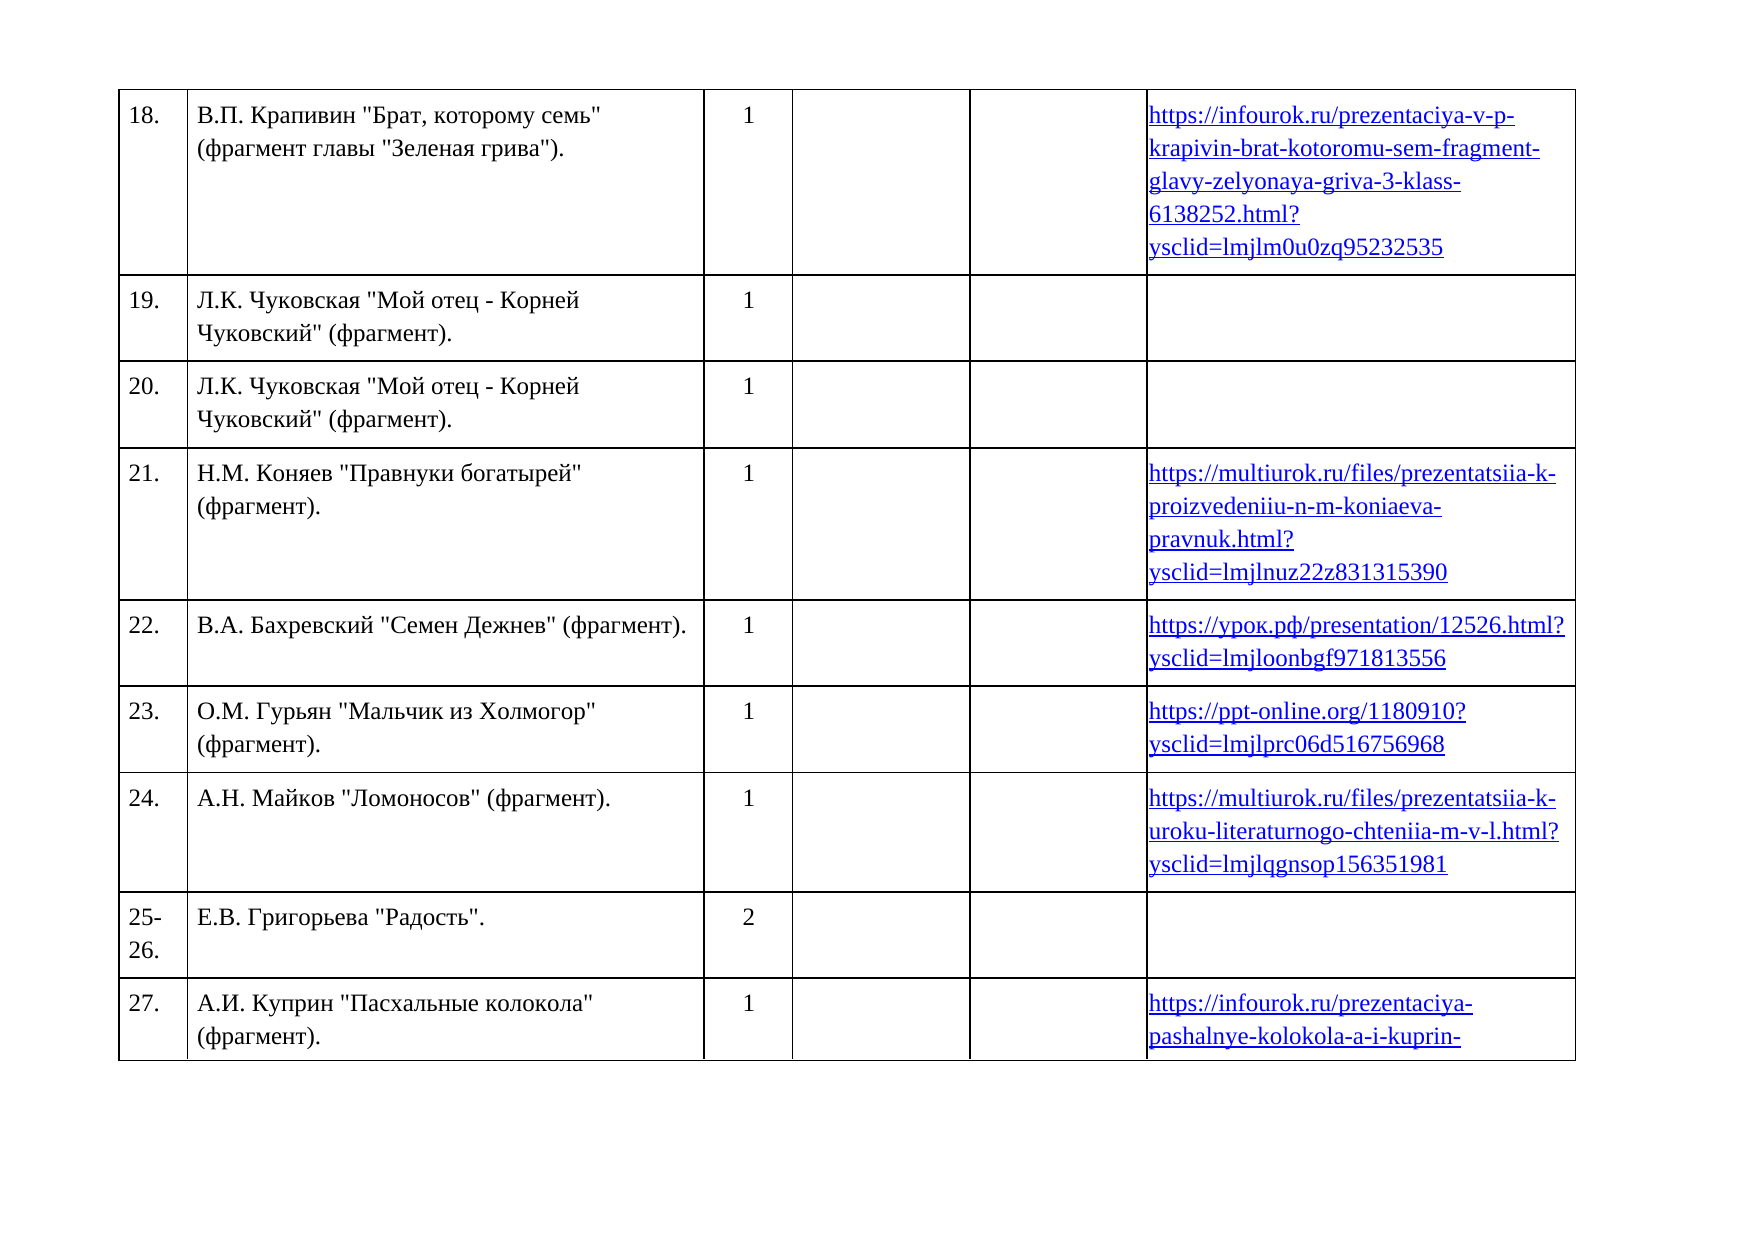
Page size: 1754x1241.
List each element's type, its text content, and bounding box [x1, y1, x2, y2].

table_cell [971, 893, 1146, 977]
table_cell [1148, 893, 1575, 977]
table_cell 21. [120, 449, 187, 599]
table_cell [971, 449, 1146, 599]
table_cell [971, 276, 1146, 360]
table_cell 1 [705, 362, 792, 447]
table_cell А.Н. Майков "Ломоносов" (фрагмент). [188, 773, 703, 891]
table_cell Н.М. Коняев "Правнуки богатырей" (фрагмент). [188, 449, 703, 599]
table_cell О.М. Гурьян "Мальчик из Холмогор" (фрагмент). [188, 687, 703, 772]
table_cell 1 [705, 90, 792, 274]
table_cell [971, 90, 1146, 274]
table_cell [188, 979, 703, 1059]
table_cell 1 [705, 449, 792, 599]
table_cell [793, 893, 969, 977]
table_cell 1 [705, 601, 792, 685]
table_cell 1 [705, 979, 792, 1059]
table_cell [793, 449, 969, 599]
table_cell 18. [120, 90, 187, 274]
table_cell [793, 601, 969, 685]
table_cell 27. [120, 979, 187, 1059]
table_cell Л.К. Чуковская "Мой отец - Корней Чуковский" (фрагмент). [188, 276, 703, 360]
table_cell [971, 773, 1146, 891]
table_cell [971, 362, 1146, 447]
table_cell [1148, 979, 1575, 1059]
table_cell [1148, 276, 1575, 360]
table_cell 20. [120, 362, 187, 447]
table_cell [793, 90, 969, 274]
table_cell 22. [120, 601, 187, 685]
table_cell [793, 687, 969, 772]
table_cell https://multiurok.ru/files/prezentatsiia-k-uroku-literaturnogo-chteniia-m-v-l.html?ysclid=lmjlqgnsop156351981 [1148, 773, 1575, 891]
table_cell [793, 276, 969, 360]
table_cell 24. [120, 773, 187, 891]
table_cell https://multiurok.ru/files/prezentatsiia-k-proizvedeniiu-n-m-koniaeva-pravnuk.html?ysclid=lmjlnuz22z831315390 [1148, 449, 1575, 599]
table_cell https://ppt-online.org/1180910?ysclid=lmjlprc06d516756968 [1148, 687, 1575, 772]
table_cell В.А. Бахревский "Семен Дежнев" (фрагмент). [188, 601, 703, 685]
table_cell 25-26. [120, 893, 187, 977]
table_cell [793, 773, 969, 891]
table_cell https://урок.рф/presentation/12526.html?ysclid=lmjloonbgf971813556 [1148, 601, 1575, 685]
table_cell 23. [120, 687, 187, 772]
table_cell Е.В. Григорьева "Радость". [188, 893, 703, 977]
table_cell 19. [120, 276, 187, 360]
table_cell 1 [705, 773, 792, 891]
table_cell В.П. Крапивин "Брат, которому семь" (фрагмент главы "Зеленая грива"). [188, 90, 703, 274]
table_cell [793, 979, 969, 1059]
table_cell Л.К. Чуковская "Мой отец - Корней Чуковский" (фрагмент). [188, 362, 703, 447]
table_cell [1148, 362, 1575, 447]
table_cell 1 [705, 687, 792, 772]
table_cell [971, 979, 1146, 1059]
table_cell [971, 601, 1146, 685]
table_cell [971, 687, 1146, 772]
table_cell 1 [705, 276, 792, 360]
table_cell 2 [705, 893, 792, 977]
table_cell https://infourok.ru/prezentaciya-v-p-krapivin-brat-kotoromu-sem-fragment-glavy-zelyonaya-griva-3-klass-6138252.html?ysclid=lmjlm0u0zq95232535 [1148, 90, 1575, 274]
table_cell [793, 362, 969, 447]
